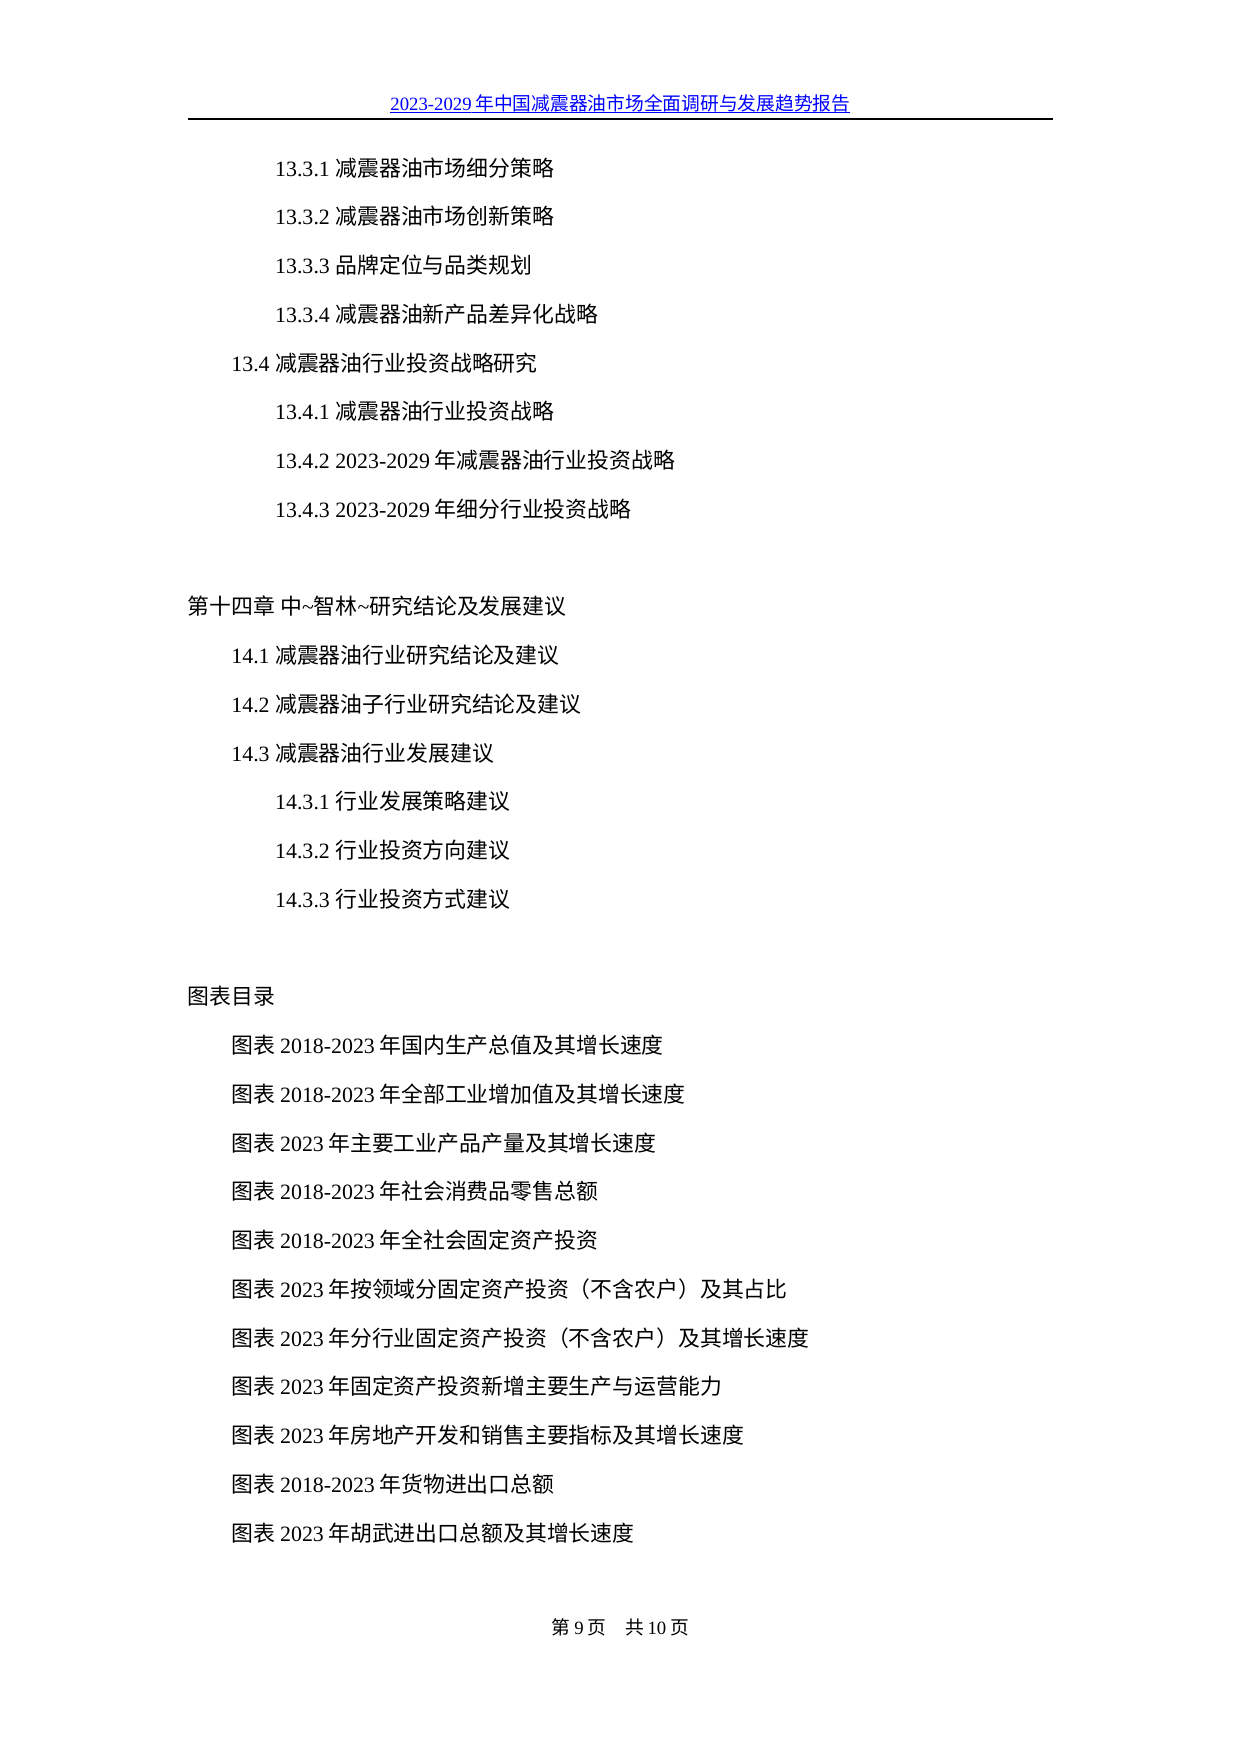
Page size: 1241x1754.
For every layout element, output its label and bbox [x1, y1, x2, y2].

text [187, 150, 1053, 1548]
